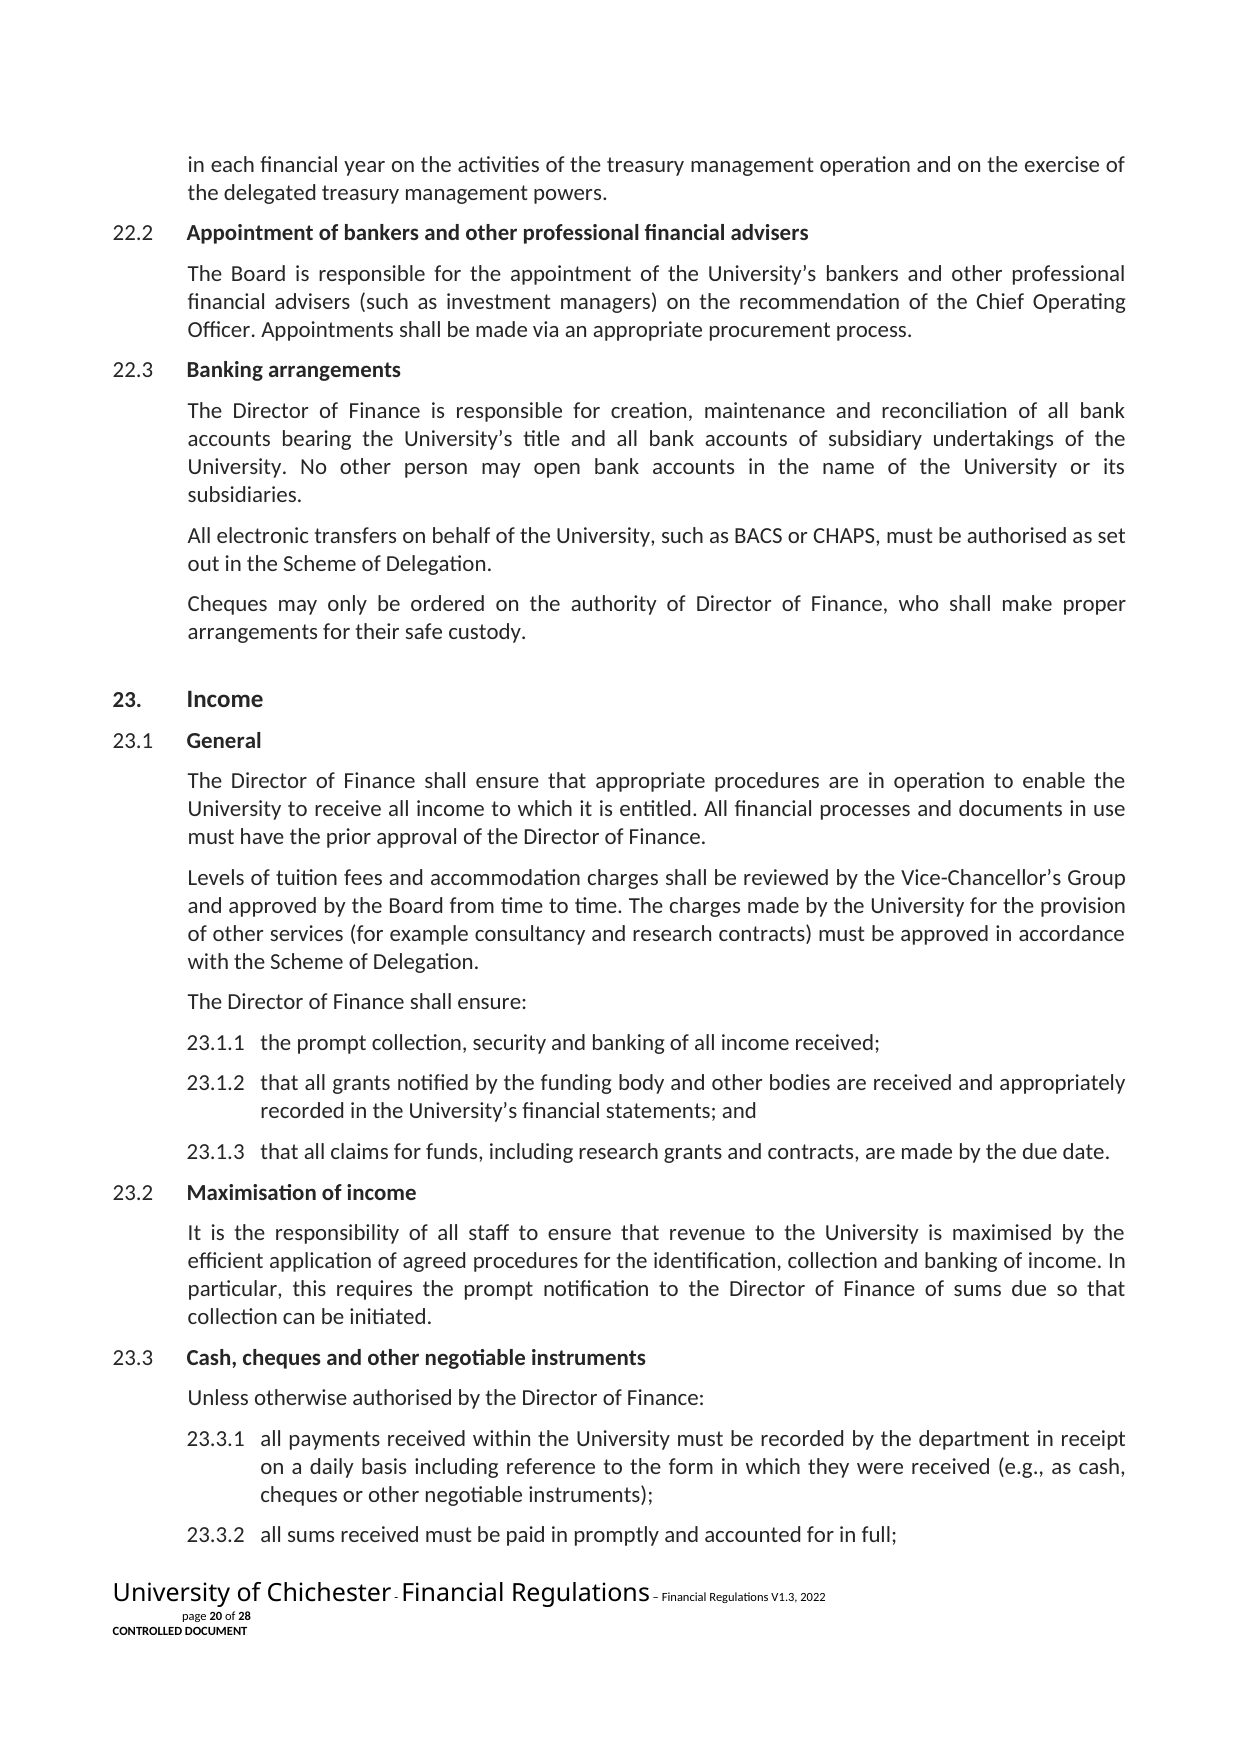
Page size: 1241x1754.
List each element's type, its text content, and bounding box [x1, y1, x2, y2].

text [187, 150, 1128, 206]
subtitle Maximisation of income [112, 1178, 1128, 1206]
subtitle Appointment of bankers and other professional financial advisers [112, 218, 1128, 247]
text It is the responsibility of all staff to ensure that revenue to the University is maximised by the efficient application of agreed procedures for the identification, collection and banking of income. In particular, this requires the prompt notification to the Director of Finance of sums due so that collection can be initiated. [187, 1218, 1128, 1330]
subtitle that all grants notified by the funding body and other bodies are received and appropriately recorded in the University’s financial statements; and [186, 1068, 1128, 1124]
text Unless otherwise authorised by the Director of Finance: [187, 1383, 1128, 1411]
subtitle all sums received must be paid in promptly and accounted for in full; [186, 1520, 1128, 1548]
text The Director of Finance shall ensure that appropriate procedures are in operation to enable the University to receive all income to which it is entitled. All financial processes and documents in use must have the prior approval of the Director of Finance. [187, 766, 1128, 850]
text Cheques may only be ordered on the authority of Director of Finance, who shall make proper arrangements for their safe custody. [187, 589, 1128, 645]
subtitle Banking arrangements [112, 356, 1128, 384]
text The Director of Finance shall ensure: [187, 987, 1128, 1016]
text The Board is responsible for the appointment of the University’s bankers and other professional financial advisers (such as investment managers) on the recommendation of the Chief Operating Officer. Appointments shall be made via an appropriate procurement process. [187, 259, 1128, 343]
text Levels of tuition fees and accommodation charges shall be reviewed by the Vice-Chancellor’s Group and approved by the Board from time to time. The charges made by the University for the provision of other services (for example consultancy and research contracts) must be approved in accordance with the Scheme of Delegation. [187, 863, 1128, 975]
subtitle Income [112, 683, 1128, 713]
subtitle all payments received within the University must be recorded by the department in receipt on a daily basis including reference to the form in which they were received (e.g., as cash, cheques or other negotiable instruments); [186, 1424, 1128, 1508]
subtitle that all claims for funds, including research grants and contracts, are made by the due date. [186, 1137, 1128, 1165]
subtitle the prompt collection, security and banking of all income received; [186, 1028, 1128, 1056]
subtitle Cash, cheques and other negotiable instruments [112, 1343, 1128, 1371]
text The Director of Finance is responsible for creation, maintenance and reconciliation of all bank accounts bearing the University’s title and all bank accounts of subsidiary undertakings of the University. No other person may open bank accounts in the name of the University or its subsidiaries. [187, 396, 1128, 508]
subtitle General [112, 726, 1128, 754]
text All electronic transfers on behalf of the University, such as BACS or CHAPS, must be authorised as set out in the Scheme of Delegation. [187, 521, 1128, 577]
